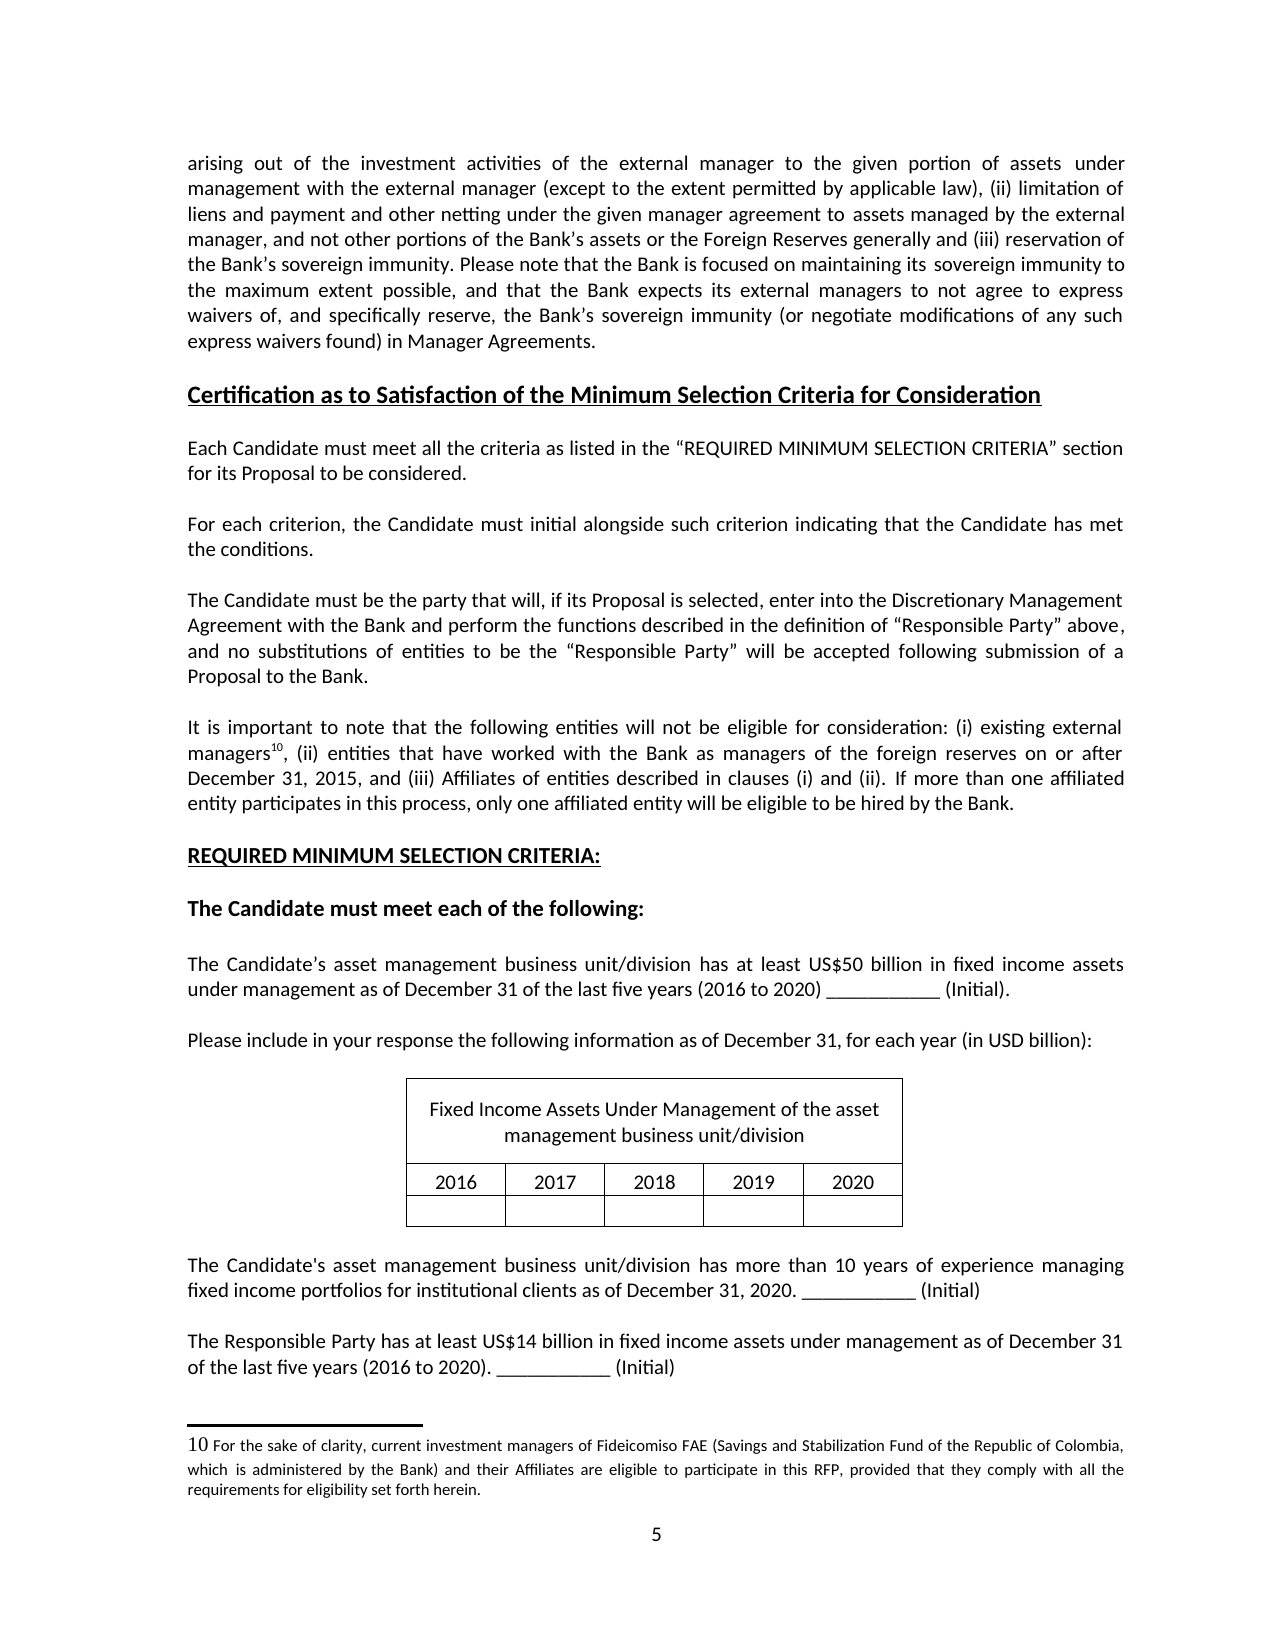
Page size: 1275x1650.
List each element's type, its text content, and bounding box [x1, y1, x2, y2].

table_cell 2017 [506, 1164, 604, 1194]
text The Candidate must be the party that will, if its Proposal is selected, enter into the Discretionary Management Agreement with the Bank and perform the functions described in the definition of “Responsible Party” above, and no substitutions of entities to be the “Responsible Party” will be accepted following submission of a Proposal to the Bank. [187, 587, 1125, 689]
text It is important to note that the following entities will not be eligible for consideration: (i) existing external managers, (ii) entities that have worked with the Bank as managers of the foreign reserves on or after December 31, 2015, and (iii) Affiliates of entities described in clauses (i) and (ii). If more than one affiliated entity participates in this process, only one affiliated entity will be eligible to be hired by the Bank. [187, 714, 1125, 816]
text The Candidate’s asset management business unit/division has at least US$50 billion in fixed income assets under management as of December 31 of the last five years (2016 to 2020) ___________ (Initial). [187, 951, 1125, 1002]
text For each criterion, the Candidate must initial alongside such criterion indicating that the Candidate has met the conditions. [187, 511, 1125, 562]
text Certification as to Satisfaction of the Minimum Selection Criteria for Consideration [187, 379, 1125, 409]
text The Candidate's asset management business unit/division has more than 10 years of experience managing fixed income portfolios for institutional clients as of December 31, 2020. ___________ (Initial) [187, 1252, 1125, 1303]
text The Candidate must meet each of the following: [187, 894, 1125, 922]
table_cell [506, 1196, 604, 1226]
table_cell 2016 [407, 1164, 505, 1194]
table_cell [804, 1196, 902, 1226]
table_cell [605, 1196, 703, 1226]
text Each Candidate must meet all the criteria as listed in the “REQUIRED MINIMUM SELECTION CRITERIA” section for its Proposal to be considered. [187, 435, 1125, 486]
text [187, 150, 1125, 353]
table_cell [407, 1196, 505, 1226]
text REQUIRED MINIMUM SELECTION CRITERIA: [187, 841, 1125, 869]
text The Responsible Party has at least US$14 billion in fixed income assets under management as of December 31 of the last five years (2016 to 2020). ___________ (Initial) [187, 1328, 1125, 1379]
table_cell 2018 [605, 1164, 703, 1194]
table_header Fixed Income Assets Under Management of the asset management business unit/division [407, 1079, 902, 1163]
text Please include in your response the following information as of December 31, for each year (in USD billion): [187, 1027, 1125, 1053]
table_cell 2019 [704, 1164, 803, 1194]
table_cell 2020 [804, 1164, 902, 1194]
table_cell [704, 1196, 803, 1226]
